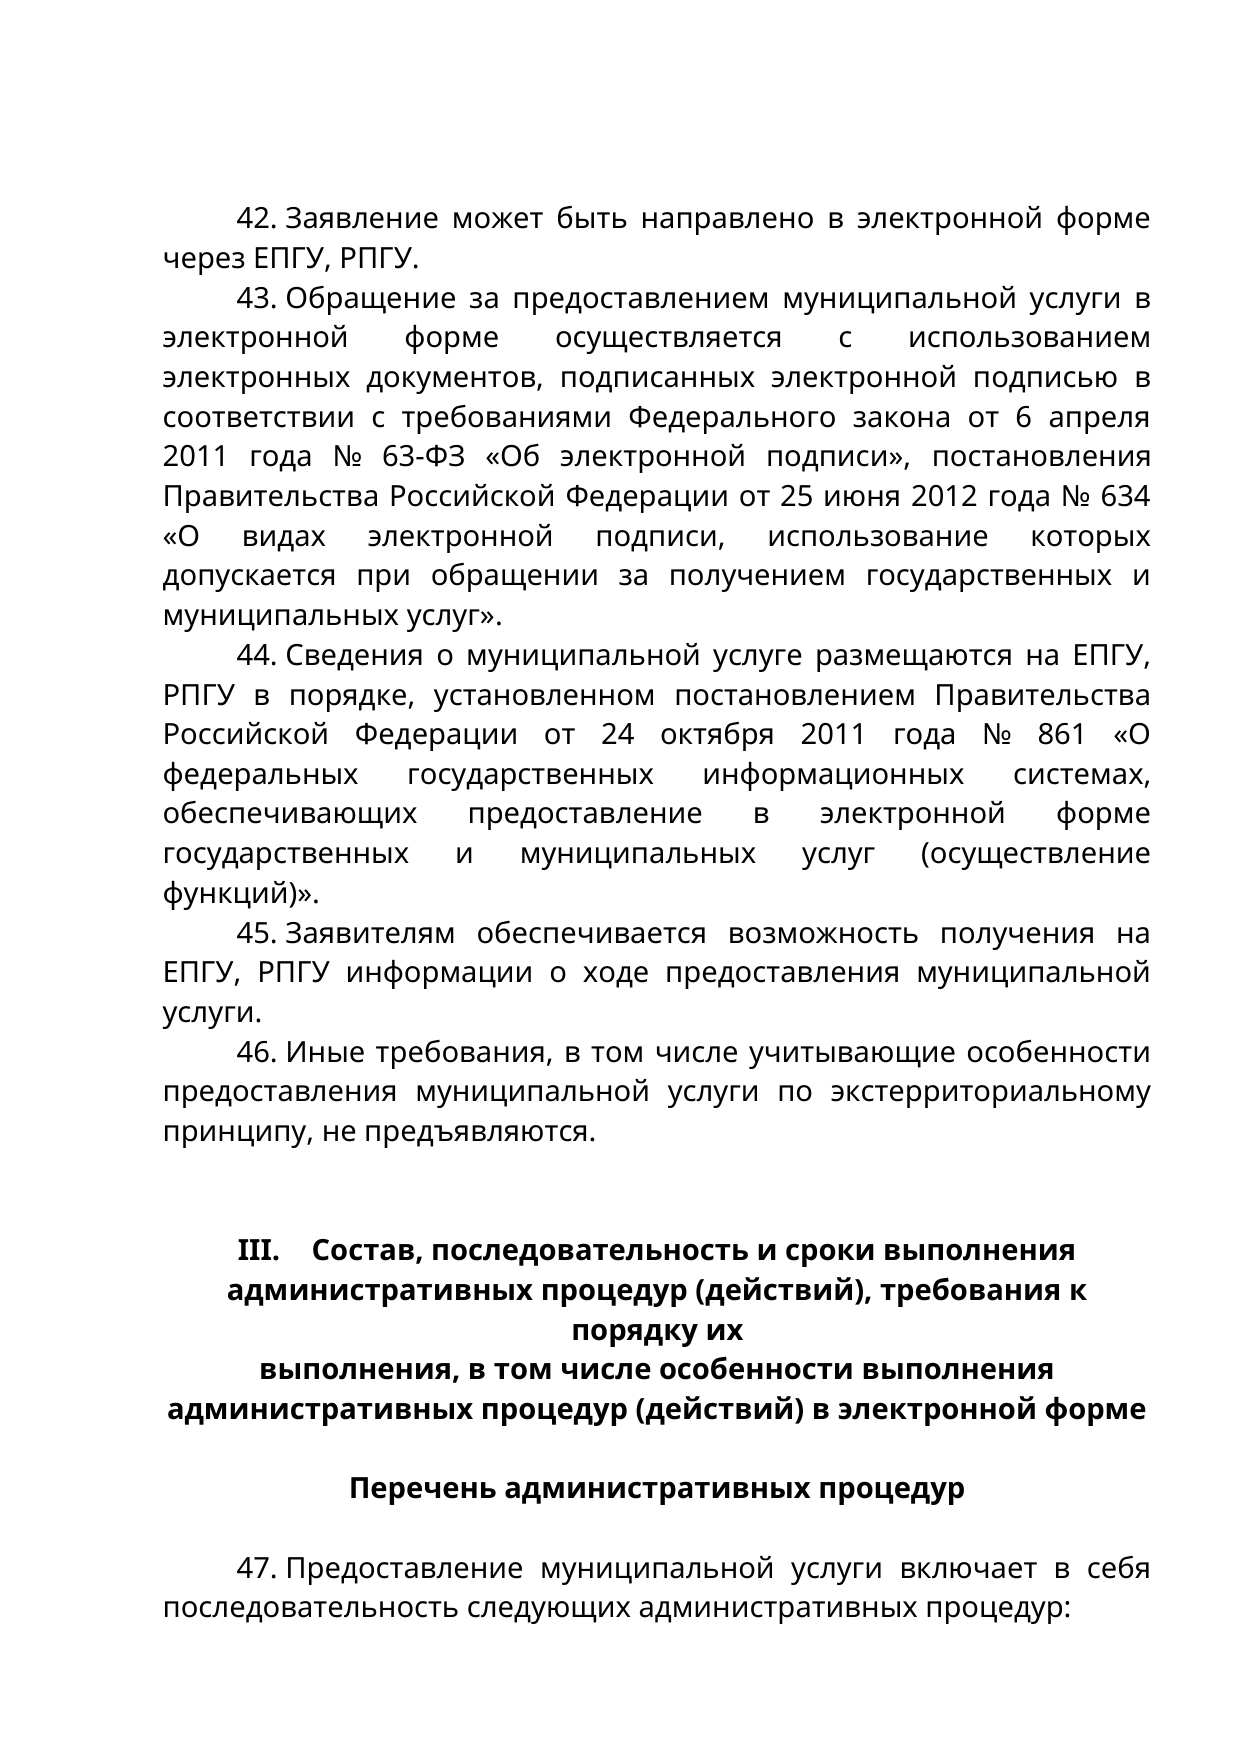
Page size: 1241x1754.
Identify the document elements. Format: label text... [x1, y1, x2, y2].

text Перечень административных процедур [162, 1467, 1152, 1507]
text 43. Обращение за предоставлением муниципальной услуги в электронной форме осуществляется с использованием электронных документов, подписанных электронной подписью в соответствии с требованиями Федерального закона от 6 апреля 2011 года № 63-ФЗ «Об электронной подписи», постановления Правительства Российской Федерации от 25 июня 2012 года № 634 «О видах электронной подписи, использование которых допускается при обращении за получением государственных и муниципальных услуг». [162, 277, 1152, 634]
text административных процедур (действий), требования к порядку их [162, 1269, 1152, 1348]
list Состав, последовательность и сроки выполнения [162, 1229, 1152, 1269]
text 46. Иные требования, в том числе учитывающие особенности предоставления муниципальной услуги по экстерриториальному принципу, не предъявляются. [162, 1031, 1152, 1150]
text выполнения, в том числе особенности выполнения административных процедур (действий) в электронной форме [162, 1348, 1152, 1428]
text 42. Заявление может быть направлено в электронной форме через ЕПГУ, РПГУ. [162, 197, 1152, 277]
text 47. Предоставление муниципальной услуги включает в себя последовательность следующих административных процедур: [162, 1547, 1152, 1626]
text 45. Заявителям обеспечивается возможность получения на ЕПГУ, РПГУ информации о ходе предоставления муниципальной услуги. [162, 912, 1152, 1031]
text 44. Сведения о муниципальной услуге размещаются на ЕПГУ, РПГУ в порядке, установленном постановлением Правительства Российской Федерации от 24 октября 2011 года № 861 «О федеральных государственных информационных системах, обеспечивающих предоставление в электронной форме государственных и муниципальных услуг (осуществление функций)». [162, 634, 1152, 912]
